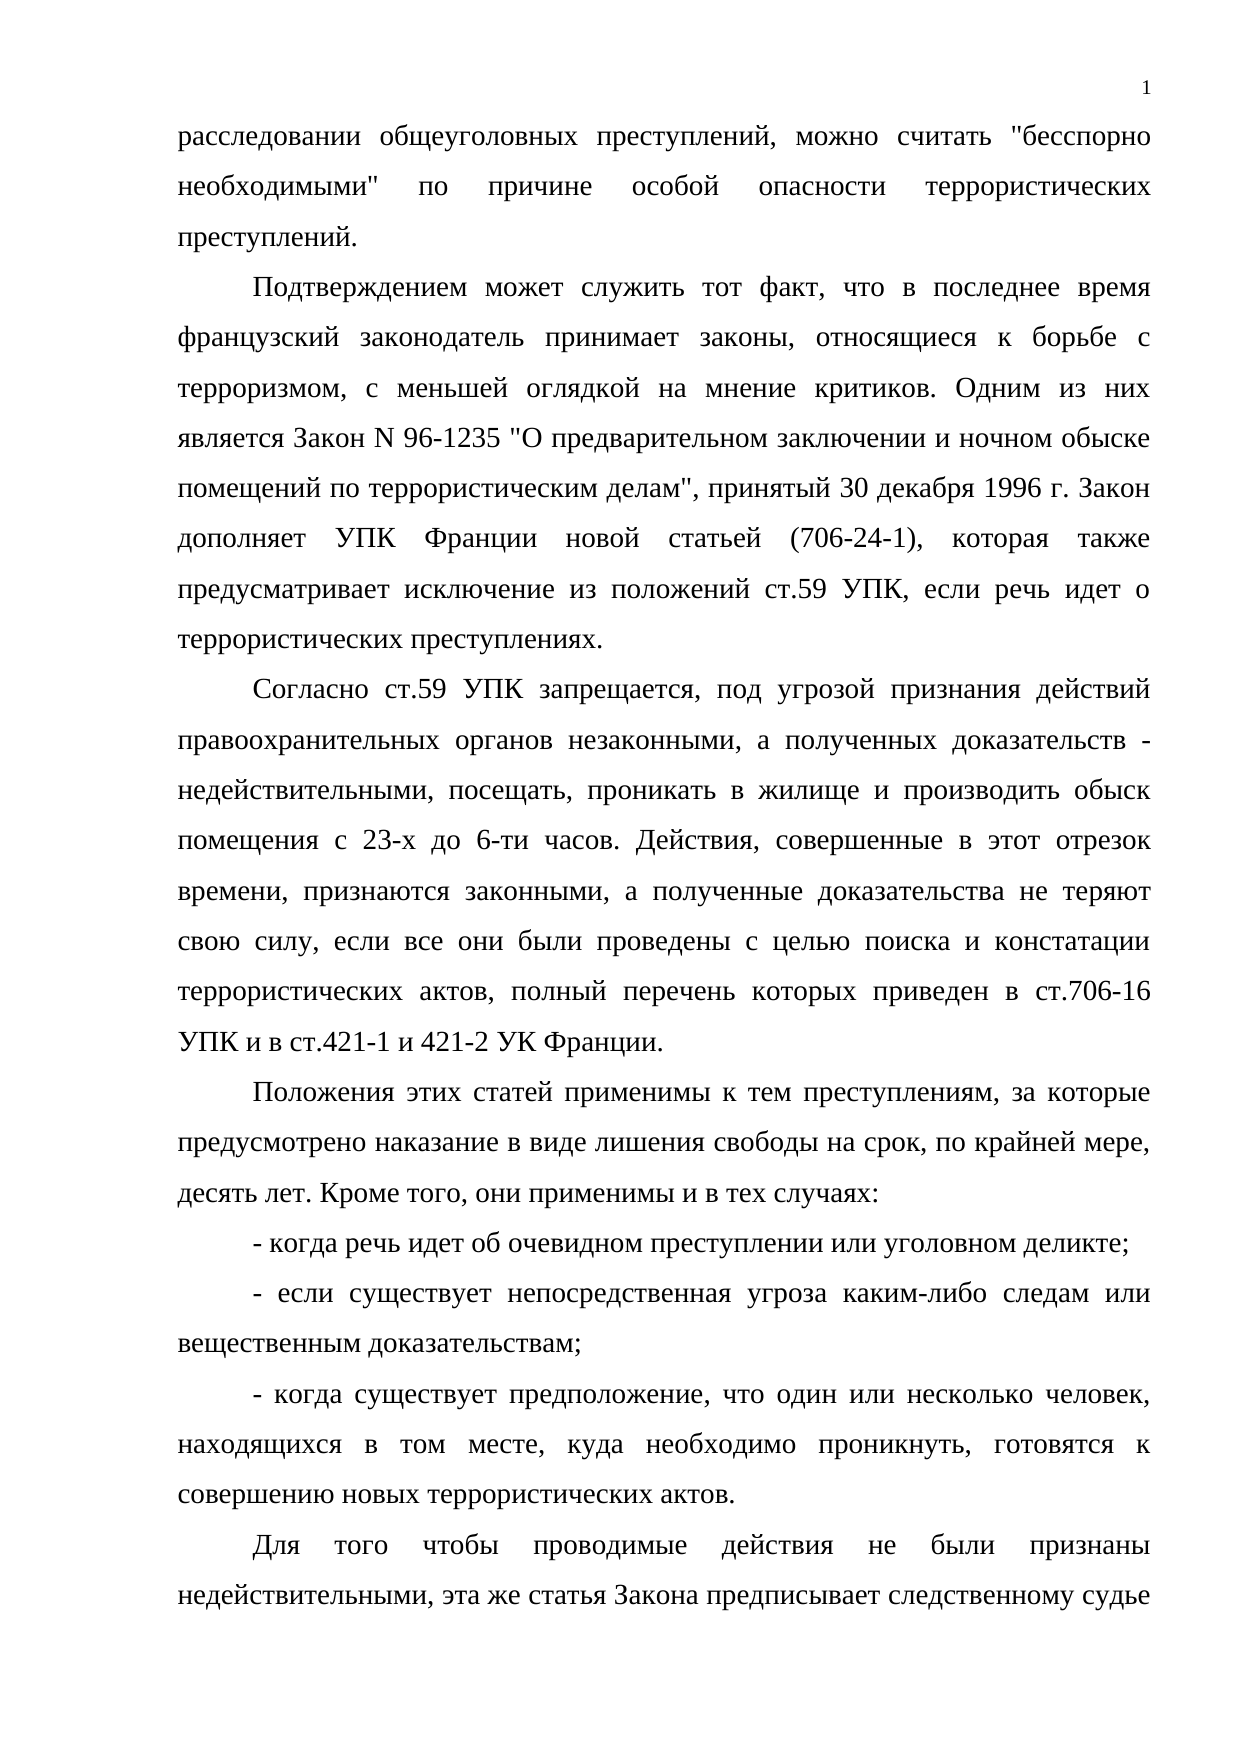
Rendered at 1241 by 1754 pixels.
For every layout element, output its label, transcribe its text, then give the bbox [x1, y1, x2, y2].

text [177, 1527, 1152, 1611]
text Подтверждением может служить тот факт, что в последнее время французский законодатель принимает законы, относящиеся к борьбе с терроризмом, с меньшей оглядкой на мнение критиков. Одним из них является Закон N 96-1235 "О предварительном заключении и ночном обыске помещений по террористическим делам", принятый 30 декабря 1996 г. Закон дополняет УПК Франции новой статьей (706-24-1), которая также предусматривает исключение из положений ст.59 УПК, если речь идет о террористических преступлениях. [177, 269, 1152, 655]
text - когда существует предположение, что один или несколько человек, находящихся в том месте, куда необходимо проникнуть, готовятся к совершению новых террористических актов. [177, 1376, 1152, 1510]
text Согласно ст.59 УПК запрещается, под угрозой признания действий правоохранительных органов незаконными, а полученных доказательств - недействительными, посещать, проникать в жилище и производить обыск помещения с 23-х до 6-ти часов. Действия, совершенные в этот отрезок времени, признаются законными, а полученные доказательства не теряют свою силу, если все они были проведены с целью поиска и констатации террористических актов, полный перечень которых приведен в ст.706-16 УПК и в ст.421-1 и 421-2 УК Франции. [177, 672, 1152, 1057]
text Положения этих статей применимы к тем преступлениям, за которые предусмотрено наказание в виде лишения свободы на срок, по крайней мере, десять лет. Кроме того, они применимы и в тех случаях: [177, 1074, 1152, 1208]
text - когда речь идет об очевидном преступлении или уголовном деликте; [177, 1225, 1152, 1258]
text - если существует непосредственная угроза каким-либо следам или вещественным доказательствам; [177, 1275, 1152, 1359]
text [177, 118, 1152, 252]
